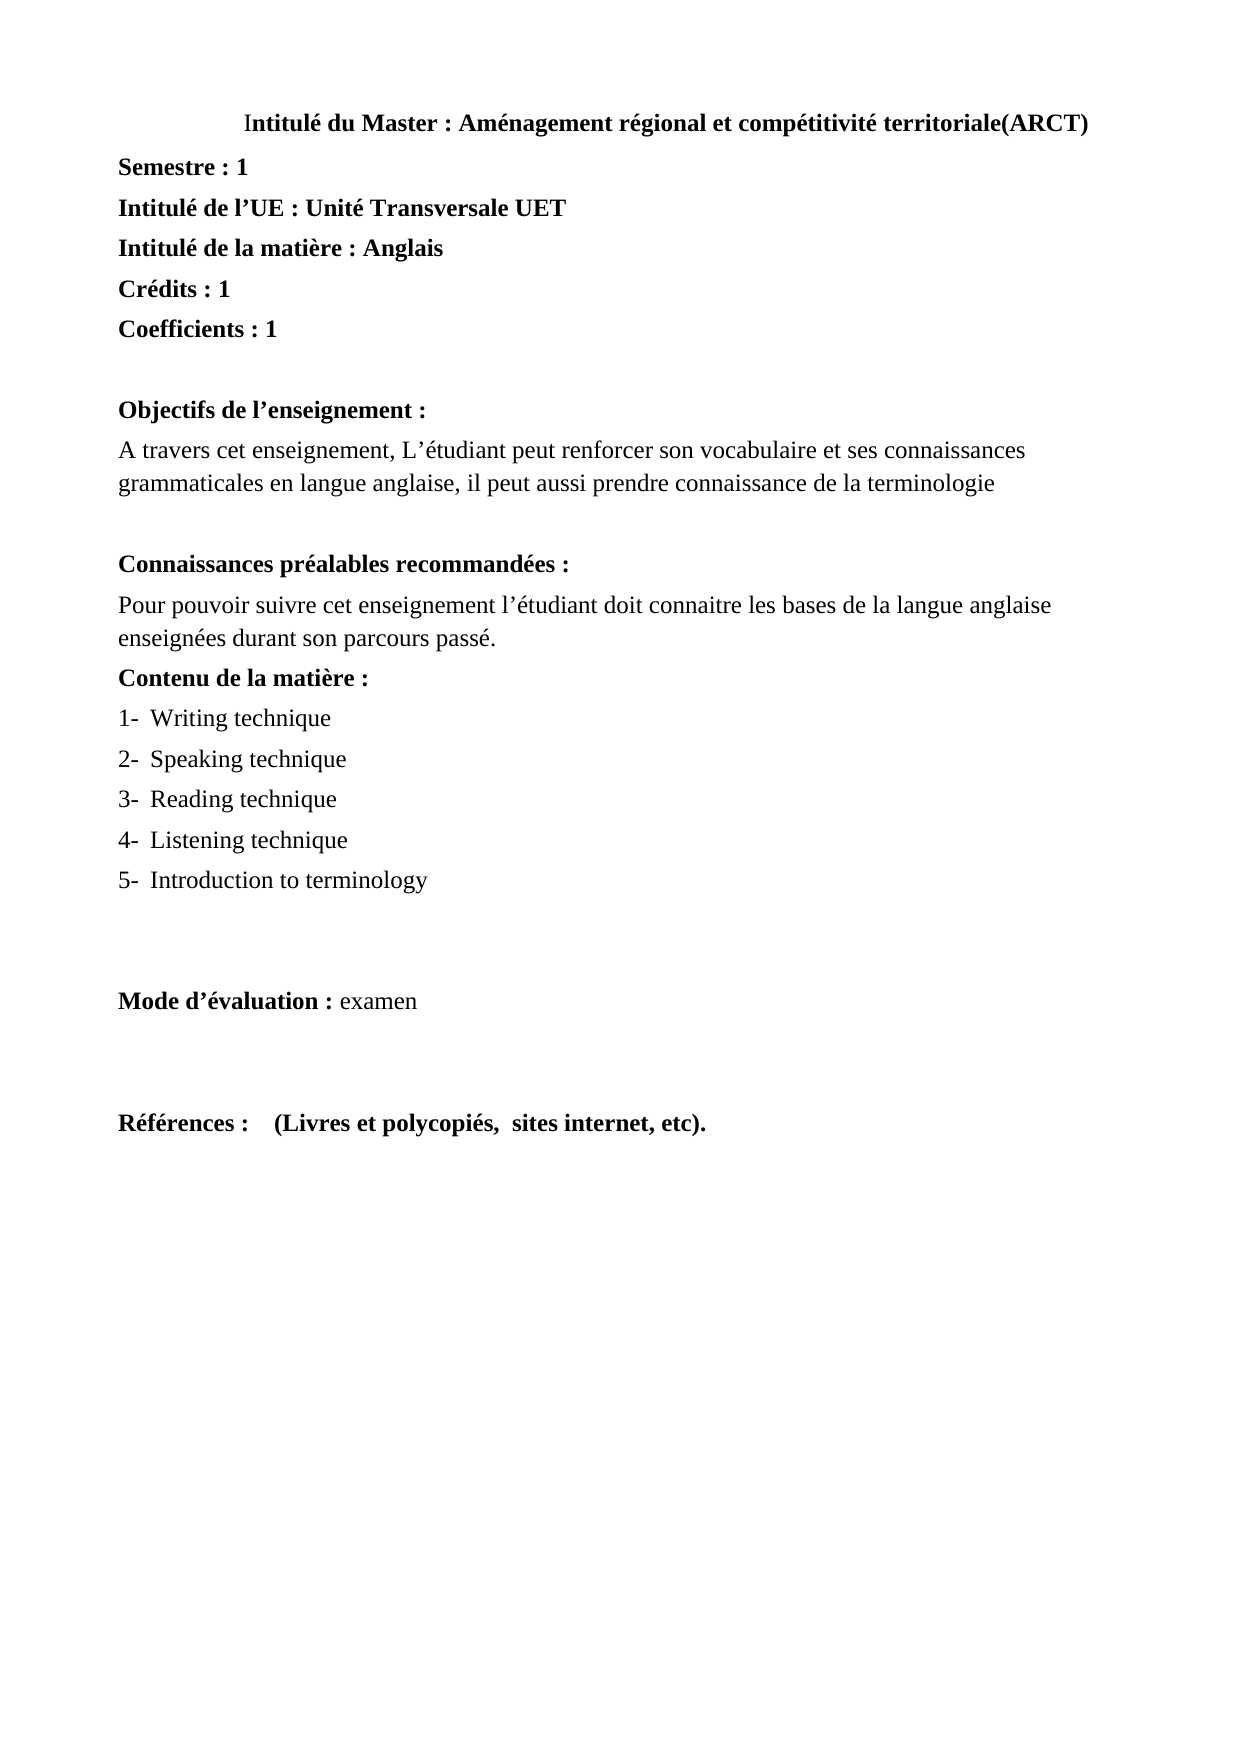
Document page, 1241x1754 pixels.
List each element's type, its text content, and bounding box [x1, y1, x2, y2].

text Intitulé de la matière : Anglais [118, 233, 1070, 262]
text 3- Reading technique [118, 784, 1070, 813]
text Pour pouvoir suivre cet enseignement l’étudiant doit connaitre les bases de la langue anglaise enseignées durant son parcours passé. [118, 590, 1070, 651]
text Crédits : 1 [118, 274, 1070, 302]
text Intitulé de l’UE : Unité Transversale UET [118, 193, 1070, 222]
text Références : (Livres et polycopiés, sites internet, etc). [118, 1108, 1070, 1136]
text Objectifs de l’enseignement : [118, 395, 1070, 424]
text Mode d’évaluation : examen [118, 986, 1070, 1015]
text 1- Writing technique [118, 703, 1070, 732]
text Semestre : 1 [118, 152, 1070, 181]
text 2- Speaking technique [118, 744, 1070, 773]
text Coefficients : 1 [118, 314, 1070, 343]
text Connaissances préalables recommandées : [118, 549, 1070, 578]
text 5- Introduction to terminology [118, 865, 1070, 894]
text 4- Listening technique [118, 825, 1070, 853]
text Contenu de la matière : [118, 663, 1070, 692]
text A travers cet enseignement, L’étudiant peut renforcer son vocabulaire et ses connaissances grammaticales en langue anglaise, il peut aussi prendre connaissance de la terminologie [118, 435, 1070, 497]
text Intitulé du Master : Aménagement régional et compétitivité territoriale(ARCT) [0, 108, 1240, 137]
